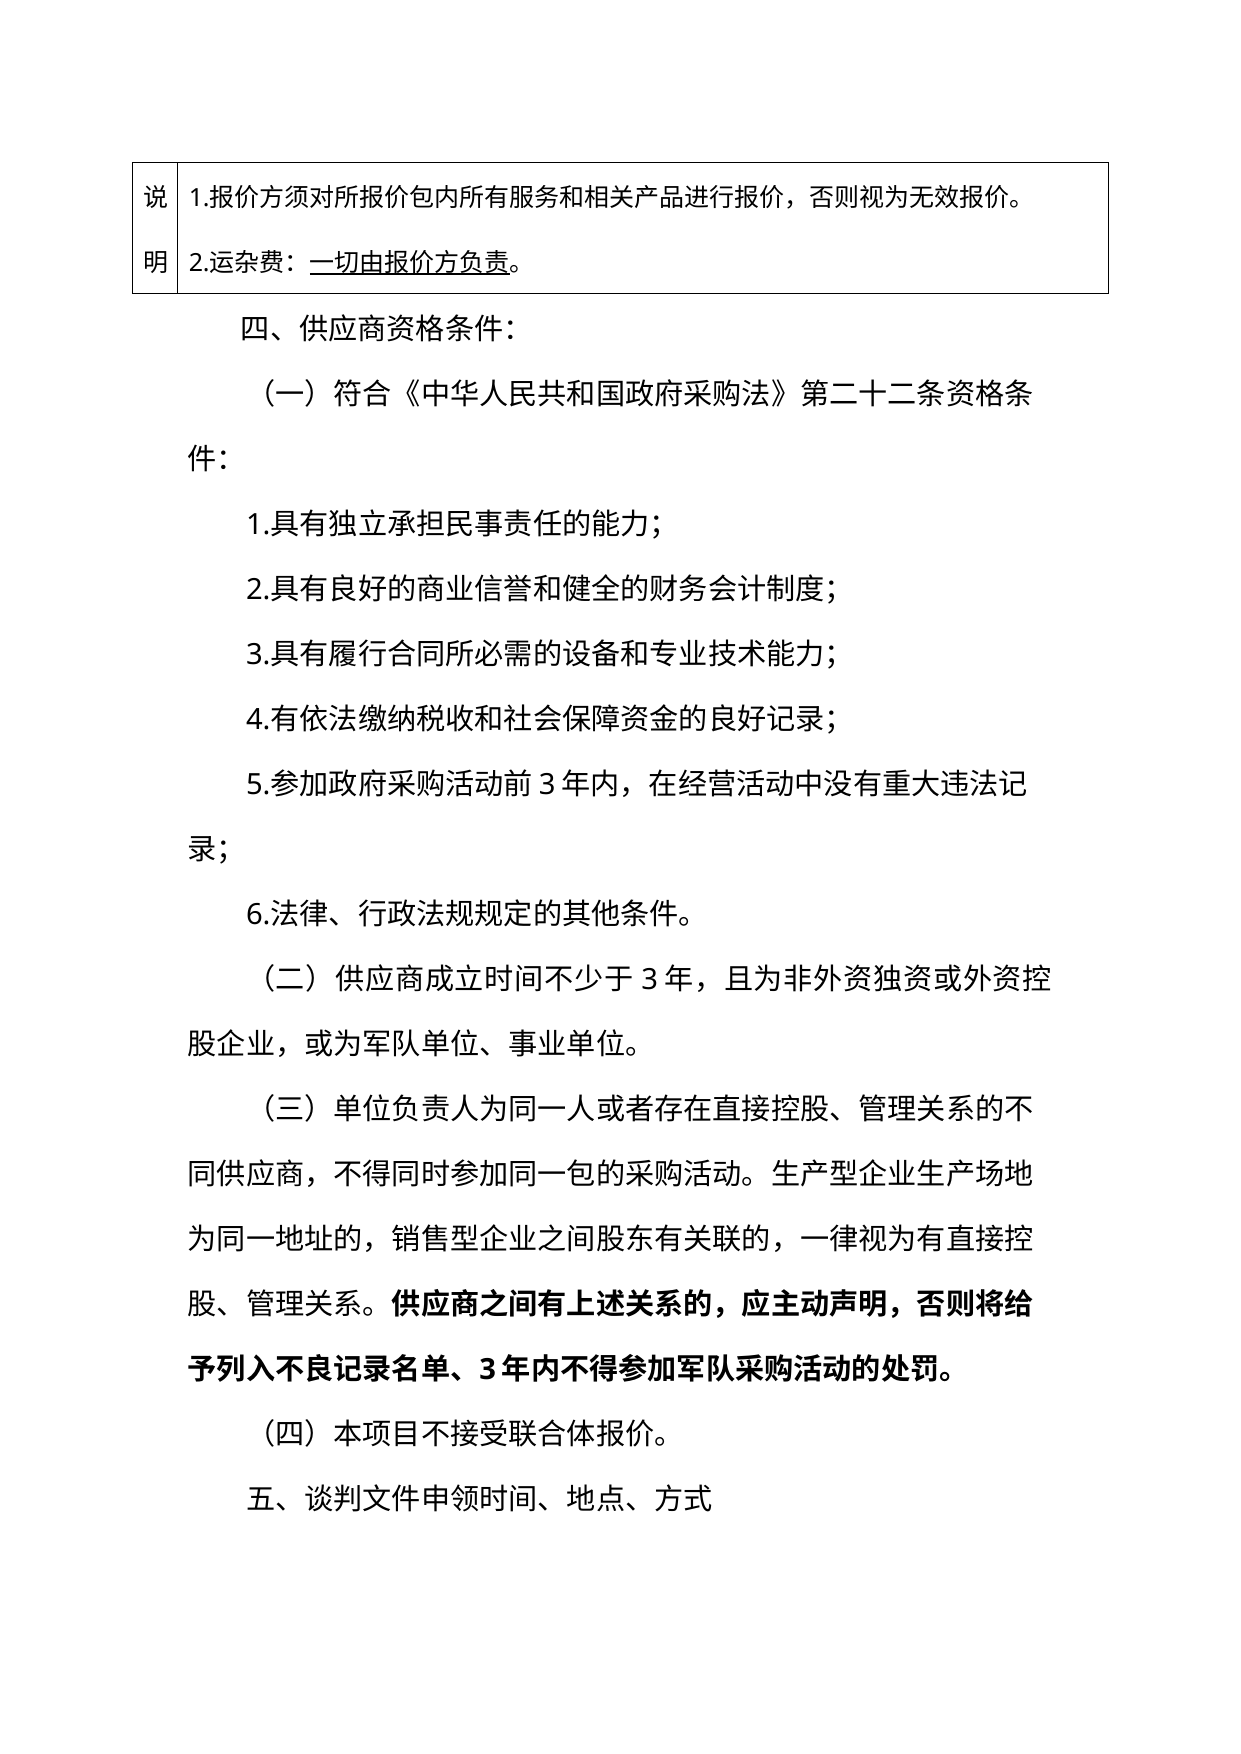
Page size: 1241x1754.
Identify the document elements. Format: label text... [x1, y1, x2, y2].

text 2.具有良好的商业信誉和健全的财务会计制度； [187, 554, 1053, 619]
text （二）供应商成立时间不少于3年，且为非外资独资或外资控股企业，或为军队单位、事业单位。 [187, 944, 1053, 1074]
text 5.参加政府采购活动前3年内，在经营活动中没有重大违法记录； [187, 749, 1053, 879]
text （三）单位负责人为同一人或者存在直接控股、管理关系的不同供应商，不得同时参加同一包的采购活动。生产型企业生产场地为同一地址的，销售型企业之间股东有关联的，一律视为有直接控股、管理关系。供应商之间有上述关系的，应主动声明，否则将给予列入不良记录名单、3年内不得参加军队采购活动的处罚。 [187, 1074, 1053, 1399]
text （一）符合《中华人民共和国政府采购法》第二十二条资格条件： [187, 359, 1053, 489]
table_cell 说明 [133, 163, 177, 293]
text 6.法律、行政法规规定的其他条件。 [187, 879, 1053, 944]
text 1.具有独立承担民事责任的能力； [187, 489, 1053, 554]
list 供应商资格条件： [241, 294, 1053, 359]
text 3.具有履行合同所必需的设备和专业技术能力； [187, 619, 1053, 684]
text （四）本项目不接受联合体报价。 [187, 1399, 1053, 1464]
text 4.有依法缴纳税收和社会保障资金的良好记录； [187, 684, 1053, 749]
text 五、谈判文件申领时间、地点、方式 [187, 1464, 1053, 1529]
table_cell 1.报价方须对所报价包内所有服务和相关产品进行报价，否则视为无效报价。 2.运杂费：一切由报价方负责。 [178, 163, 1108, 293]
